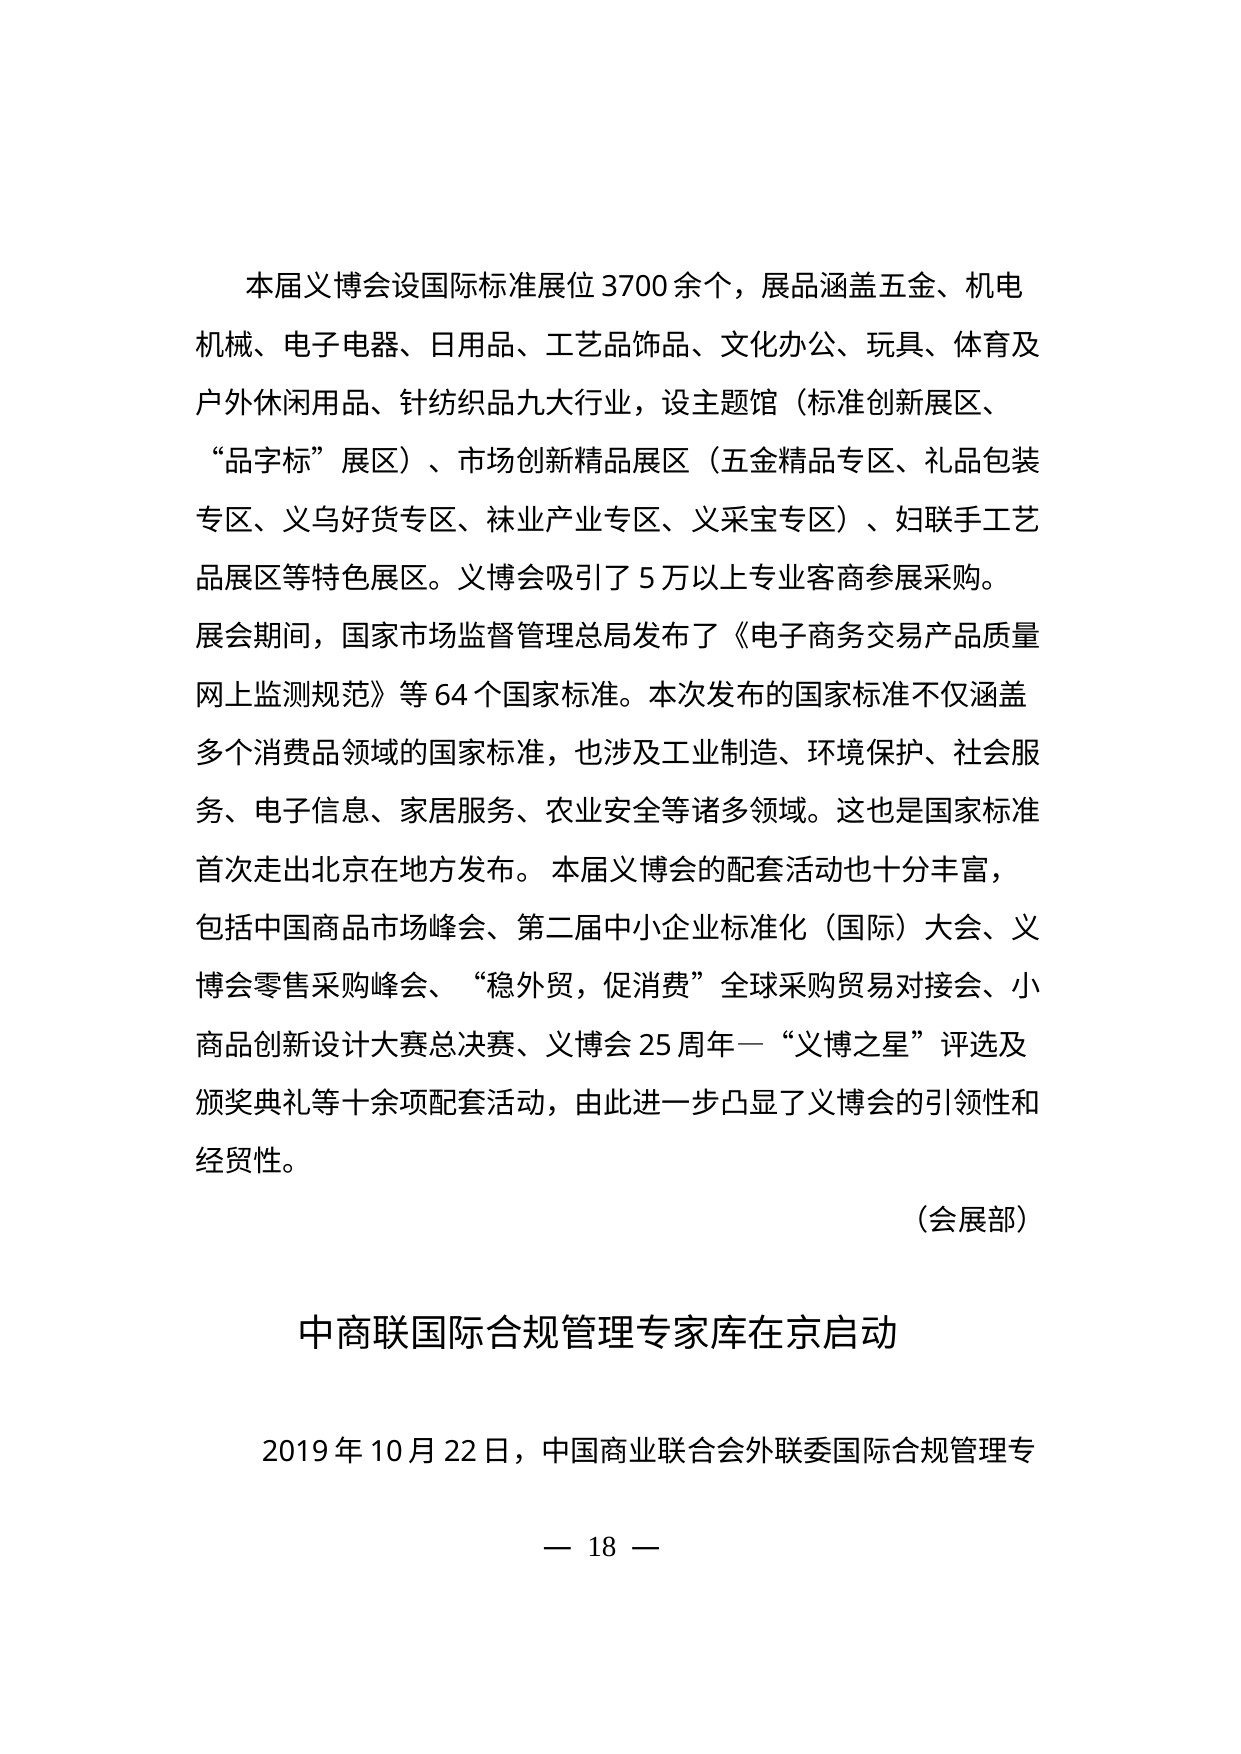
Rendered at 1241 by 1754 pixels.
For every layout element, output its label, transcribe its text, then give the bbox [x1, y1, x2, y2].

text （会展部） [195, 1183, 1045, 1242]
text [195, 1417, 1045, 1482]
text 本届义博会设国际标准展位3700余个，展品涵盖五金、机电机械、电子电器、日用品、工艺品饰品、文化办公、玩具、体育及户外休闲用品、针纺织品九大行业，设主题馆（标准创新展区、“品字标”展区）、市场创新精品展区（五金精品专区、礼品包装专区、义乌好货专区、袜业产业专区、义采宝专区）、妇联手工艺品展区等特色展区。义博会吸引了5万以上专业客商参展采购。 展会期间，国家市场监督管理总局发布了《电子商务交易产品质量网上监测规范》等64个国家标准。本次发布的国家标准不仅涵盖多个消费品领域的国家标准，也涉及工业制造、环境保护、社会服务、电子信息、家居服务、农业安全等诸多领域。这也是国家标准首次走出北京在地方发布。 本届义博会的配套活动也十分丰富，包括中国商品市场峰会、第二届中小企业标准化（国际）大会、义博会零售采购峰会、“稳外贸，促消费”全球采购贸易对接会、小商品创新设计大赛总决赛、义博会25周年—“义博之星”评选及颁奖典礼等十余项配套活动，由此进一步凸显了义博会的引领性和经贸性。 [195, 250, 1045, 1183]
text 中商联国际合规管理专家库在京启动 [195, 1300, 1045, 1358]
